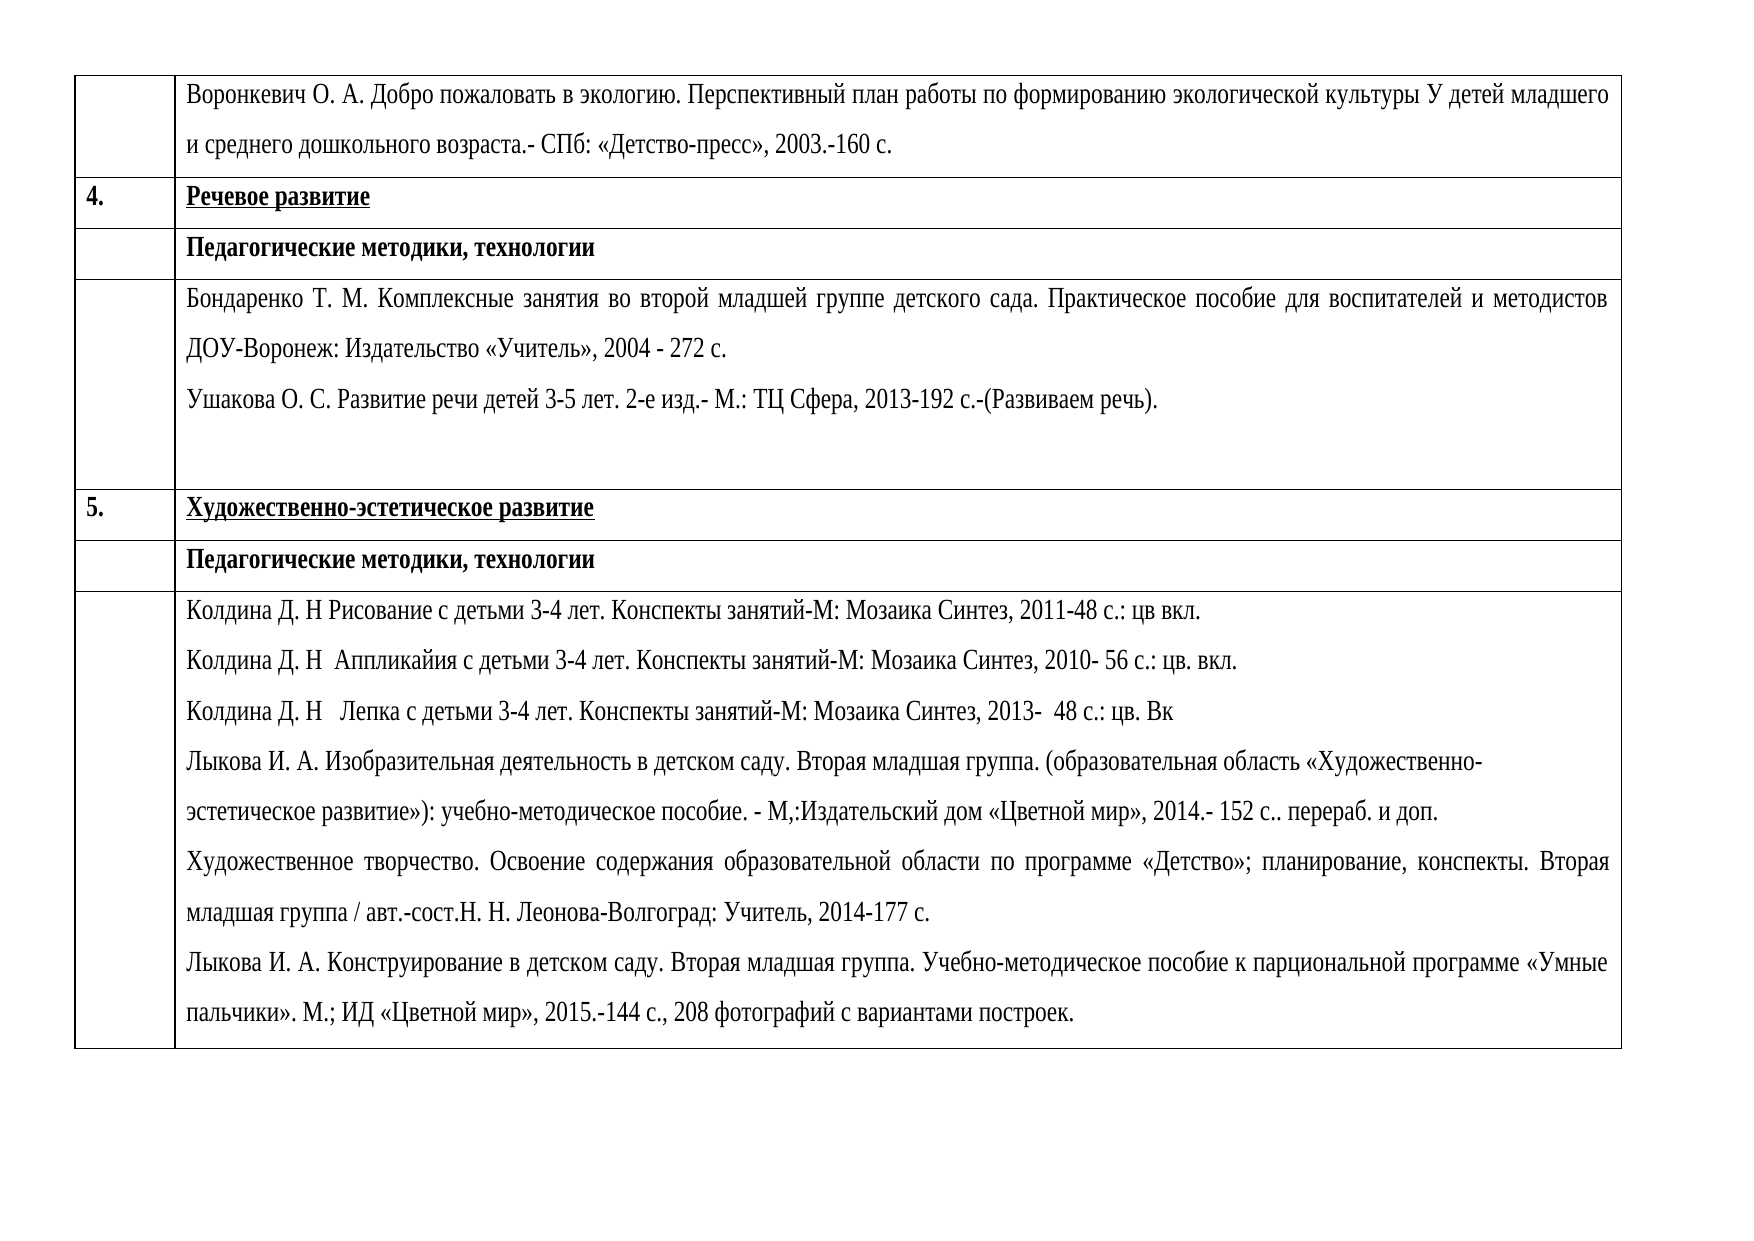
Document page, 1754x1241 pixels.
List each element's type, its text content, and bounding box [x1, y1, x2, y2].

table_cell Художественно-эстетическое развитие [176, 490, 1621, 540]
table_cell 5. [76, 490, 174, 540]
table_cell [176, 76, 1621, 177]
table_cell [76, 229, 174, 279]
table_cell Колдина Д. Н Рисование с детьми 3-4 лет. Конспекты занятий-М: Мозаика Синтез, 2011-48 с.: цв вкл. Колдина Д. Н Аппликайия с детьми 3-4 лет. Конспекты занятий-М: Мозаика Синтез, 2010- 56 с.: цв. вкл. Колдина Д. Н Лепка с детьми 3-4 лет. Конспекты занятий-М: Мозаика Синтез, 2013- 48 с.: цв. Вк Лыкова И. А. Изобразительная деятельность в детском саду. Вторая младшая группа. (образовательная область «Художественно-эстетическое развитие»): учебно-методическое пособие. - М,:Издательский дом «Цветной мир», 2014.- 152 с.. перераб. и доп. Художественное творчество. Освоение содержания образовательной области по программе «Детство»; планирование, конспекты. Вторая младшая группа / авт.-сост.Н. Н. Леонова-Волгоград: Учитель, 2014-177 с. Лыкова И. А. Конструирование в детском саду. Вторая младшая группа. Учебно-методическое пособие к парциональной программе «Умные пальчики». М.; ИД «Цветной мир», 2015.-144 с., 208 фотографий с вариантами построек. [176, 592, 1621, 1048]
table_cell [76, 280, 174, 488]
table_cell Педагогические методики, технологии [176, 541, 1621, 591]
table_cell [76, 76, 174, 177]
table_cell 4. [76, 178, 174, 228]
table_cell Бондаренко Т. М. Комплексные занятия во второй младшей группе детского сада. Практическое пособие для воспитателей и методистов ДОУ-Воронеж: Издательство «Учитель», 2004 - 272 с. Ушакова О. С. Развитие речи детей 3-5 лет. 2-е изд.- М.: ТЦ Сфера, 2013-192 с.-(Развиваем речь). [176, 280, 1621, 488]
table_cell [76, 541, 174, 591]
table_cell [76, 592, 174, 1048]
table_cell Речевое развитие [176, 178, 1621, 228]
table_cell Педагогические методики, технологии [176, 229, 1621, 279]
